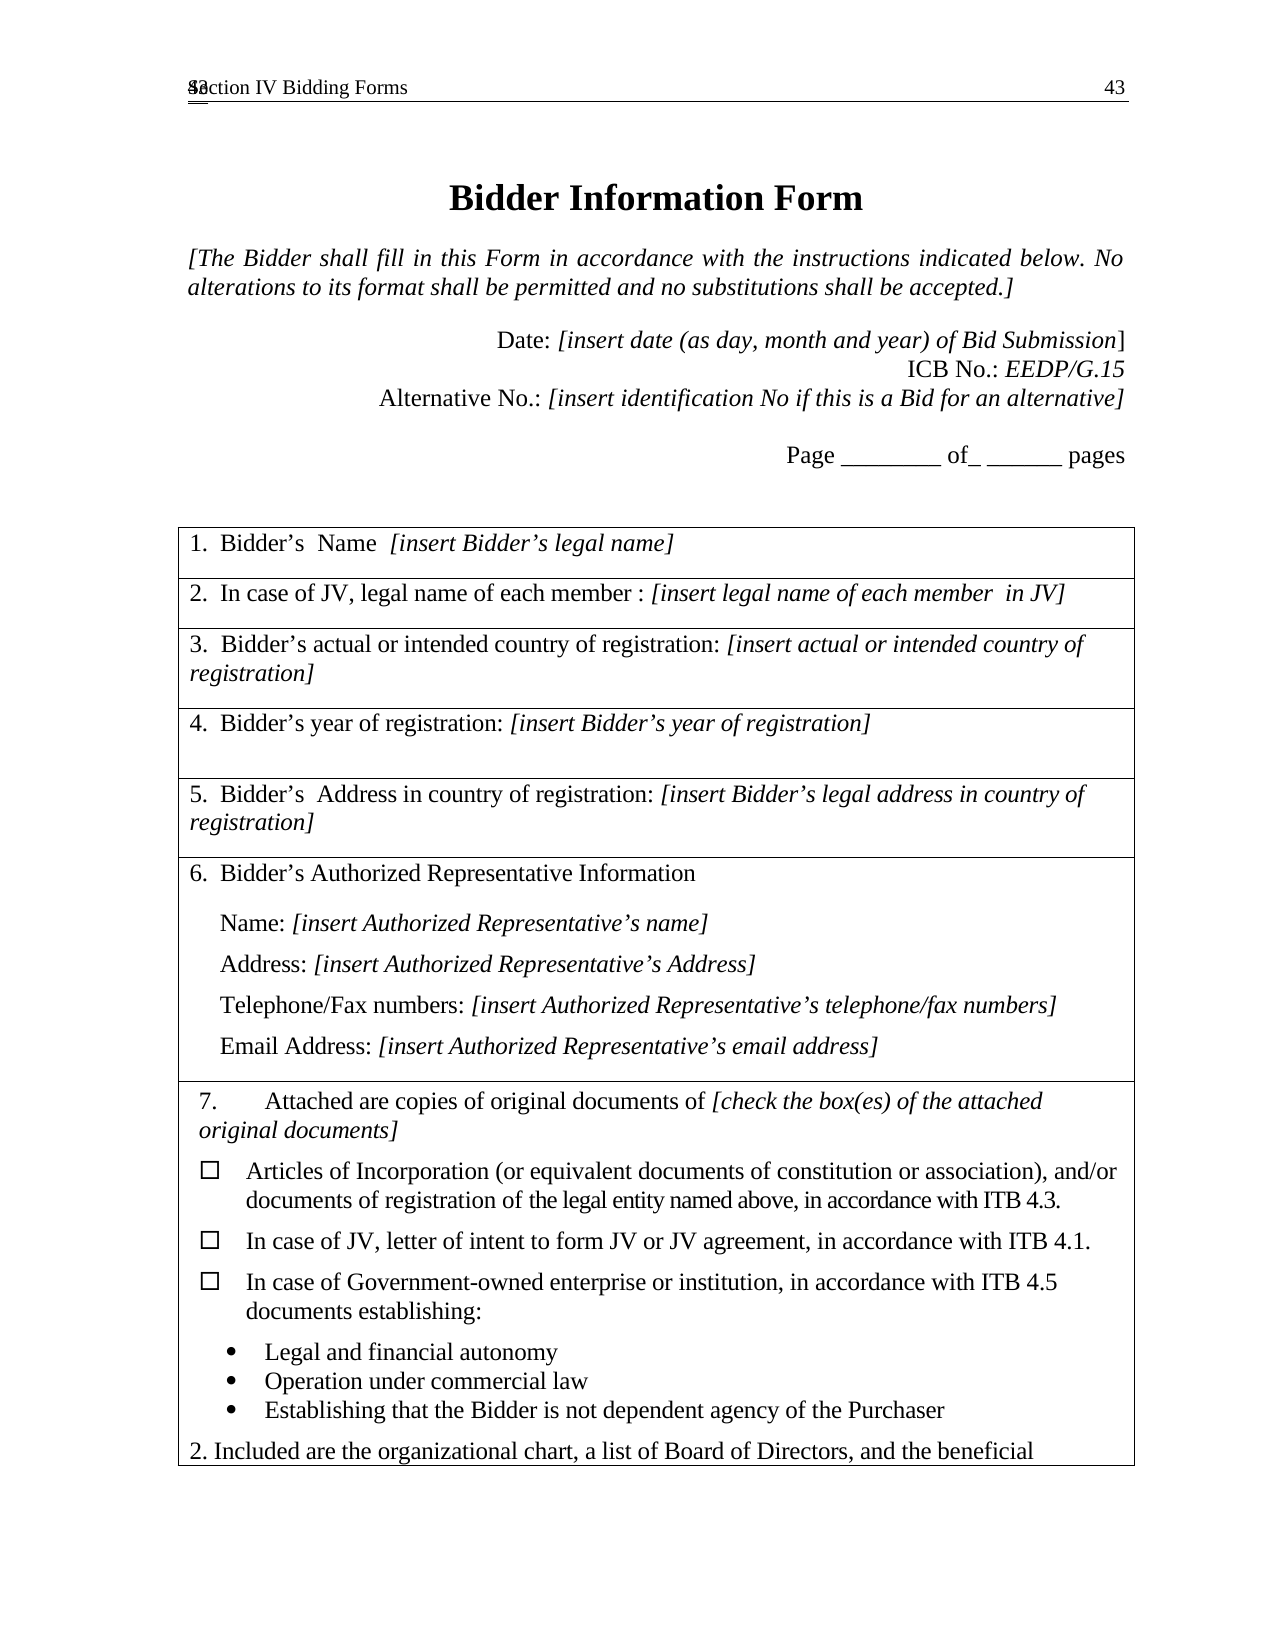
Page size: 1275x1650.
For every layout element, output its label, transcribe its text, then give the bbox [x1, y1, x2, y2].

text Alternative No.: [insert identification No if this is a Bid for an alternative] [187, 383, 1125, 412]
table_cell 6. Bidder’s Authorized Representative Information Name: [insert Authorized Representative’s name] Address: [insert Authorized Representative’s Address] Telephone/Fax numbers: [insert Authorized Representative’s telephone/fax numbers] Email Address: [insert Authorized Representative’s email address] [179, 858, 1134, 1081]
table_cell 2. In case of JV, legal name of each member : [insert legal name of each member in JV] [179, 579, 1134, 628]
table_cell 3. Bidder’s actual or intended country of registration: [insert actual or intended country of registration] [179, 629, 1134, 707]
text [The Bidder shall fill in this Form in accordance with the instructions indicated below. No alterations to its format shall be permitted and no substitutions shall be accepted.] [187, 243, 1125, 301]
text Date: [insert date (as day, month and year) of Bid Submission] [187, 326, 1125, 354]
table_header 1. Bidder’s Name [insert Bidder’s legal name] [179, 528, 1134, 577]
table_cell 4. Bidder’s year of registration: [insert Bidder’s year of registration] [179, 709, 1134, 778]
text Bidder Information Form [187, 175, 1125, 218]
text Page ________ of_ ______ pages [187, 441, 1125, 469]
table_cell 5. Bidder’s Address in country of registration: [insert Bidder’s legal address in country of registration] [179, 779, 1134, 857]
text ICB No.: EEDP/G.15 [187, 354, 1125, 383]
